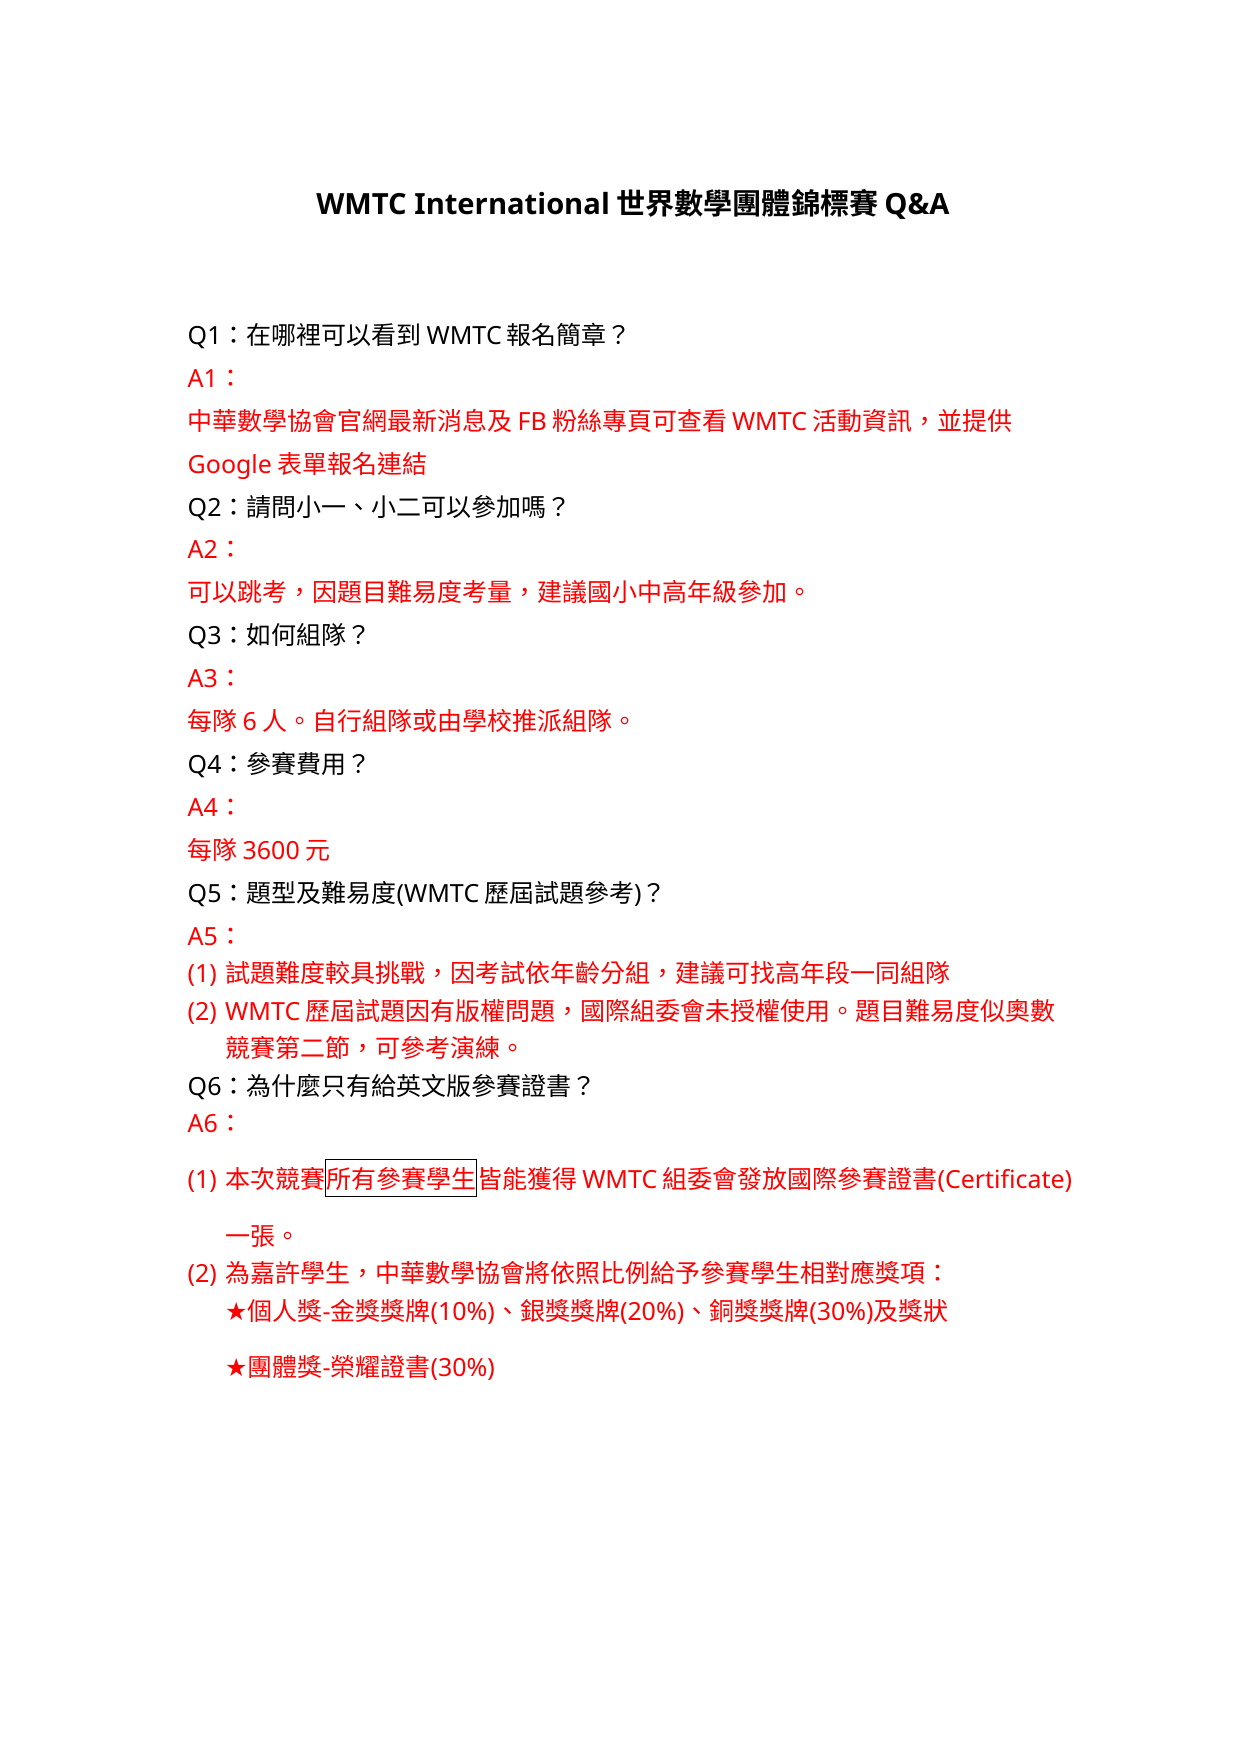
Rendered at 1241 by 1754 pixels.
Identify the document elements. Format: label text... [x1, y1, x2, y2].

text Q3：如何組隊？ [187, 615, 1078, 653]
text A4： [187, 787, 1078, 824]
text 中華數學協會官網最新消息及FB粉絲專頁可查看WMTC活動資訊，並提供Google表單報名連結 [187, 400, 1078, 481]
text WMTC International世界數學團體錦標賽Q&A [187, 164, 1078, 239]
text A2： [187, 529, 1078, 567]
text A3： [187, 658, 1078, 696]
text Q4：參賽費用？ [187, 744, 1078, 781]
text A6： [187, 1103, 1078, 1141]
text A1： [187, 357, 1078, 395]
list ★個人獎-金獎獎牌(10%)、銀獎獎牌(20%)、銅獎獎牌(30%)及獎狀 [225, 1291, 1078, 1328]
text 每隊6人。自行組隊或由學校推派組隊。 [187, 701, 1078, 738]
text Q6：為什麼只有給英文版參賽證書？ [187, 1066, 1078, 1103]
text Q5：題型及難易度(WMTC歷屆試題參考)？ [187, 873, 1078, 910]
list 為嘉許學生，中華數學協會將依照比例給予參賽學生相對應獎項： [187, 1253, 1078, 1291]
text A5： [187, 916, 1078, 953]
text 每隊3600元 [187, 830, 1078, 867]
list 一張。 [225, 1216, 1078, 1253]
text Q1：在哪裡可以看到WMTC報名簡章？ [187, 314, 1078, 352]
list ★團體獎-榮耀證書(30%) [225, 1347, 1078, 1384]
list 試題難度較具挑戰，因考試依年齡分組，建議可找高年段一同組隊 [187, 953, 1078, 991]
text 可以跳考，因題目難易度考量，建議國小中高年級參加。 [187, 572, 1078, 610]
text Q2：請問小一、小二可以參加嗎？ [187, 486, 1078, 524]
list 本次競賽所有參賽學生皆能獲得WMTC組委會發放國際參賽證書(Certificate) [187, 1141, 1078, 1216]
list WMTC歷屆試題因有版權問題，國際組委會未授權使用。題目難易度似奧數競賽第二節，可參考演練。 [187, 991, 1078, 1066]
